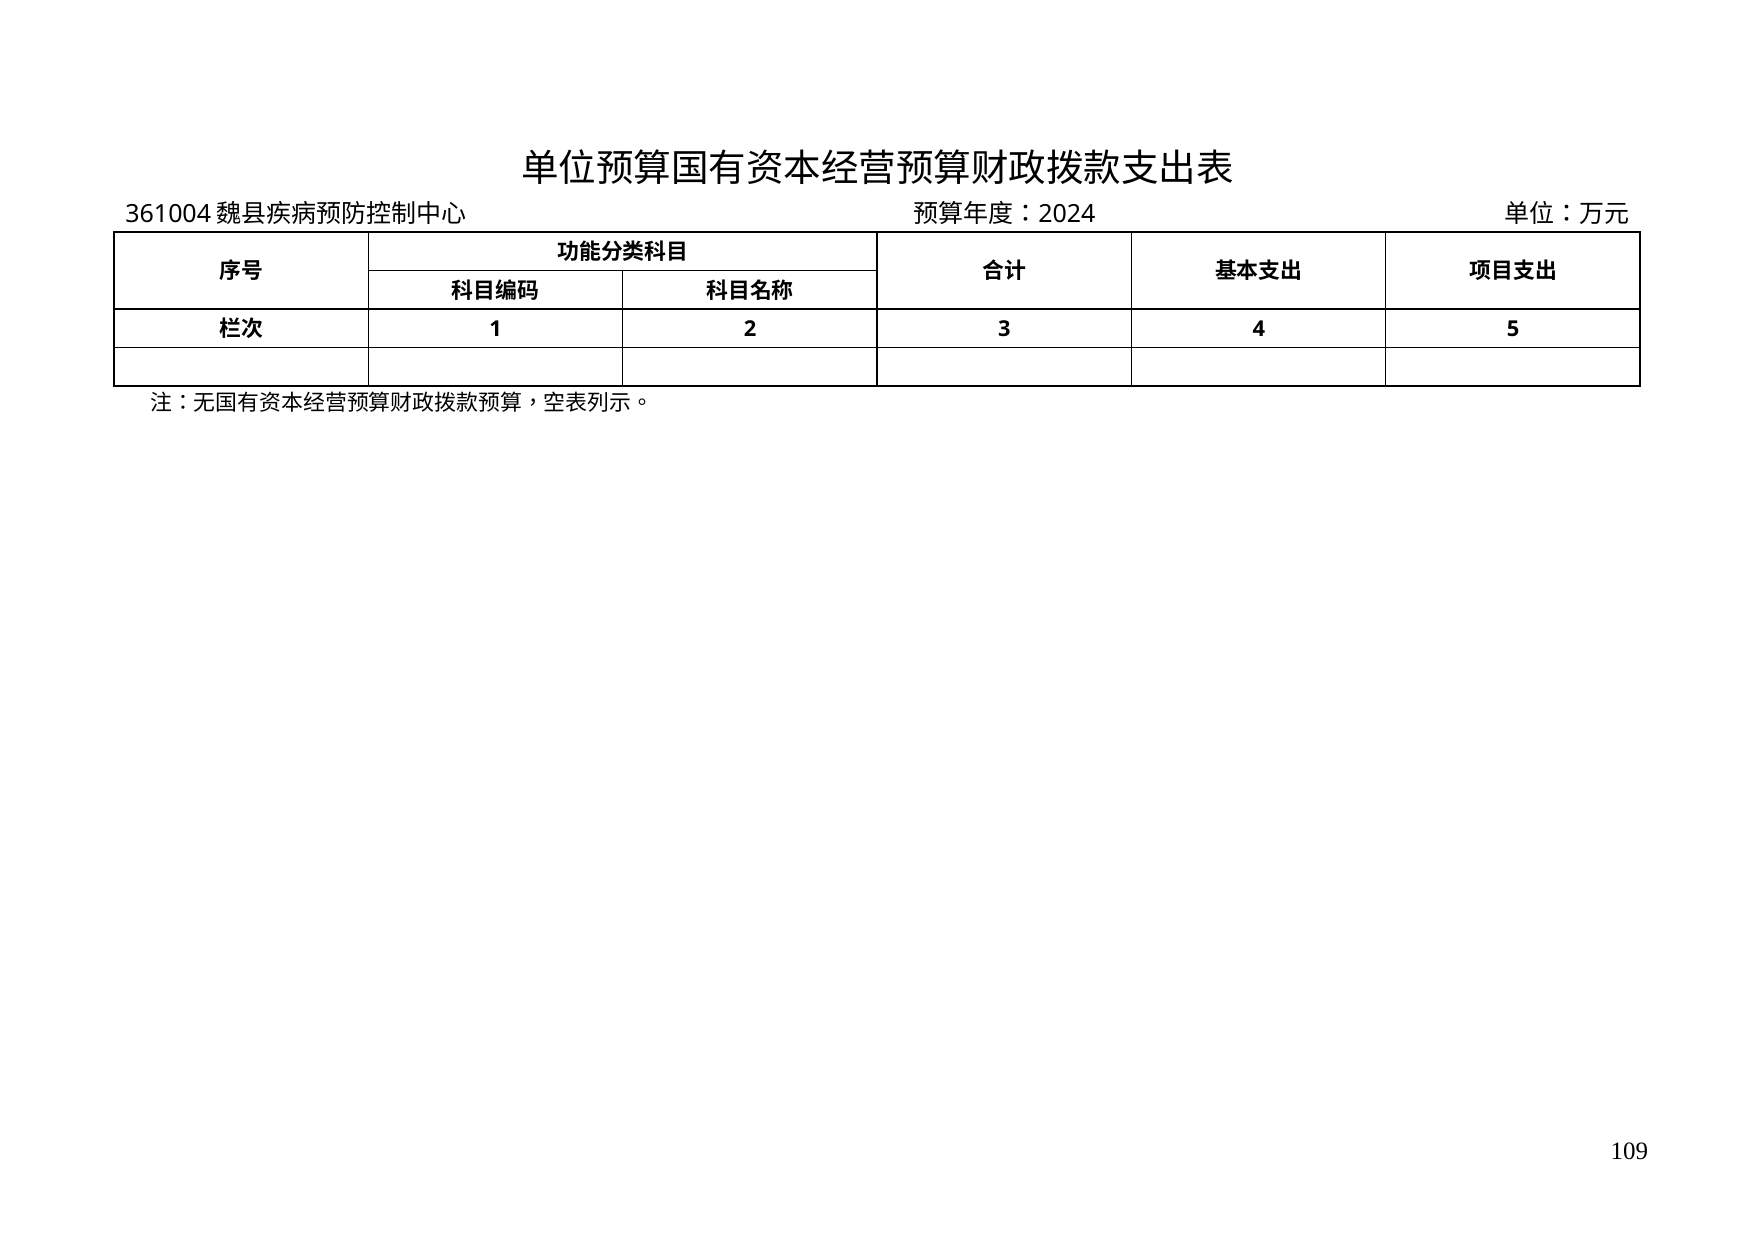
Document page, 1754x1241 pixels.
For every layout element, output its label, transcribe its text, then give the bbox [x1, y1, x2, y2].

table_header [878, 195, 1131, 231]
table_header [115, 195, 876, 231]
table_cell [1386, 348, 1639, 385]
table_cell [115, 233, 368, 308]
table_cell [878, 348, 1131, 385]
text 单位预算国有资本经营预算财政拨款支出表 [106, 142, 1648, 193]
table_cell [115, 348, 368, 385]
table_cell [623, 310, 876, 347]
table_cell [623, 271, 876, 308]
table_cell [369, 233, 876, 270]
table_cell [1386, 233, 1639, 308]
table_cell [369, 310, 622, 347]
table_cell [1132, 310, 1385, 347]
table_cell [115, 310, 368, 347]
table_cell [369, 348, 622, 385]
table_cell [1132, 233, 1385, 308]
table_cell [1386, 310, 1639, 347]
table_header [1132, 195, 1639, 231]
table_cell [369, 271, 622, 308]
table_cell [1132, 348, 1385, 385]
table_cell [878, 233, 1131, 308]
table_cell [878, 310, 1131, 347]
text 注：无国有资本经营预算财政拨款预算，空表列示。 [106, 387, 1648, 416]
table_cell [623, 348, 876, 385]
